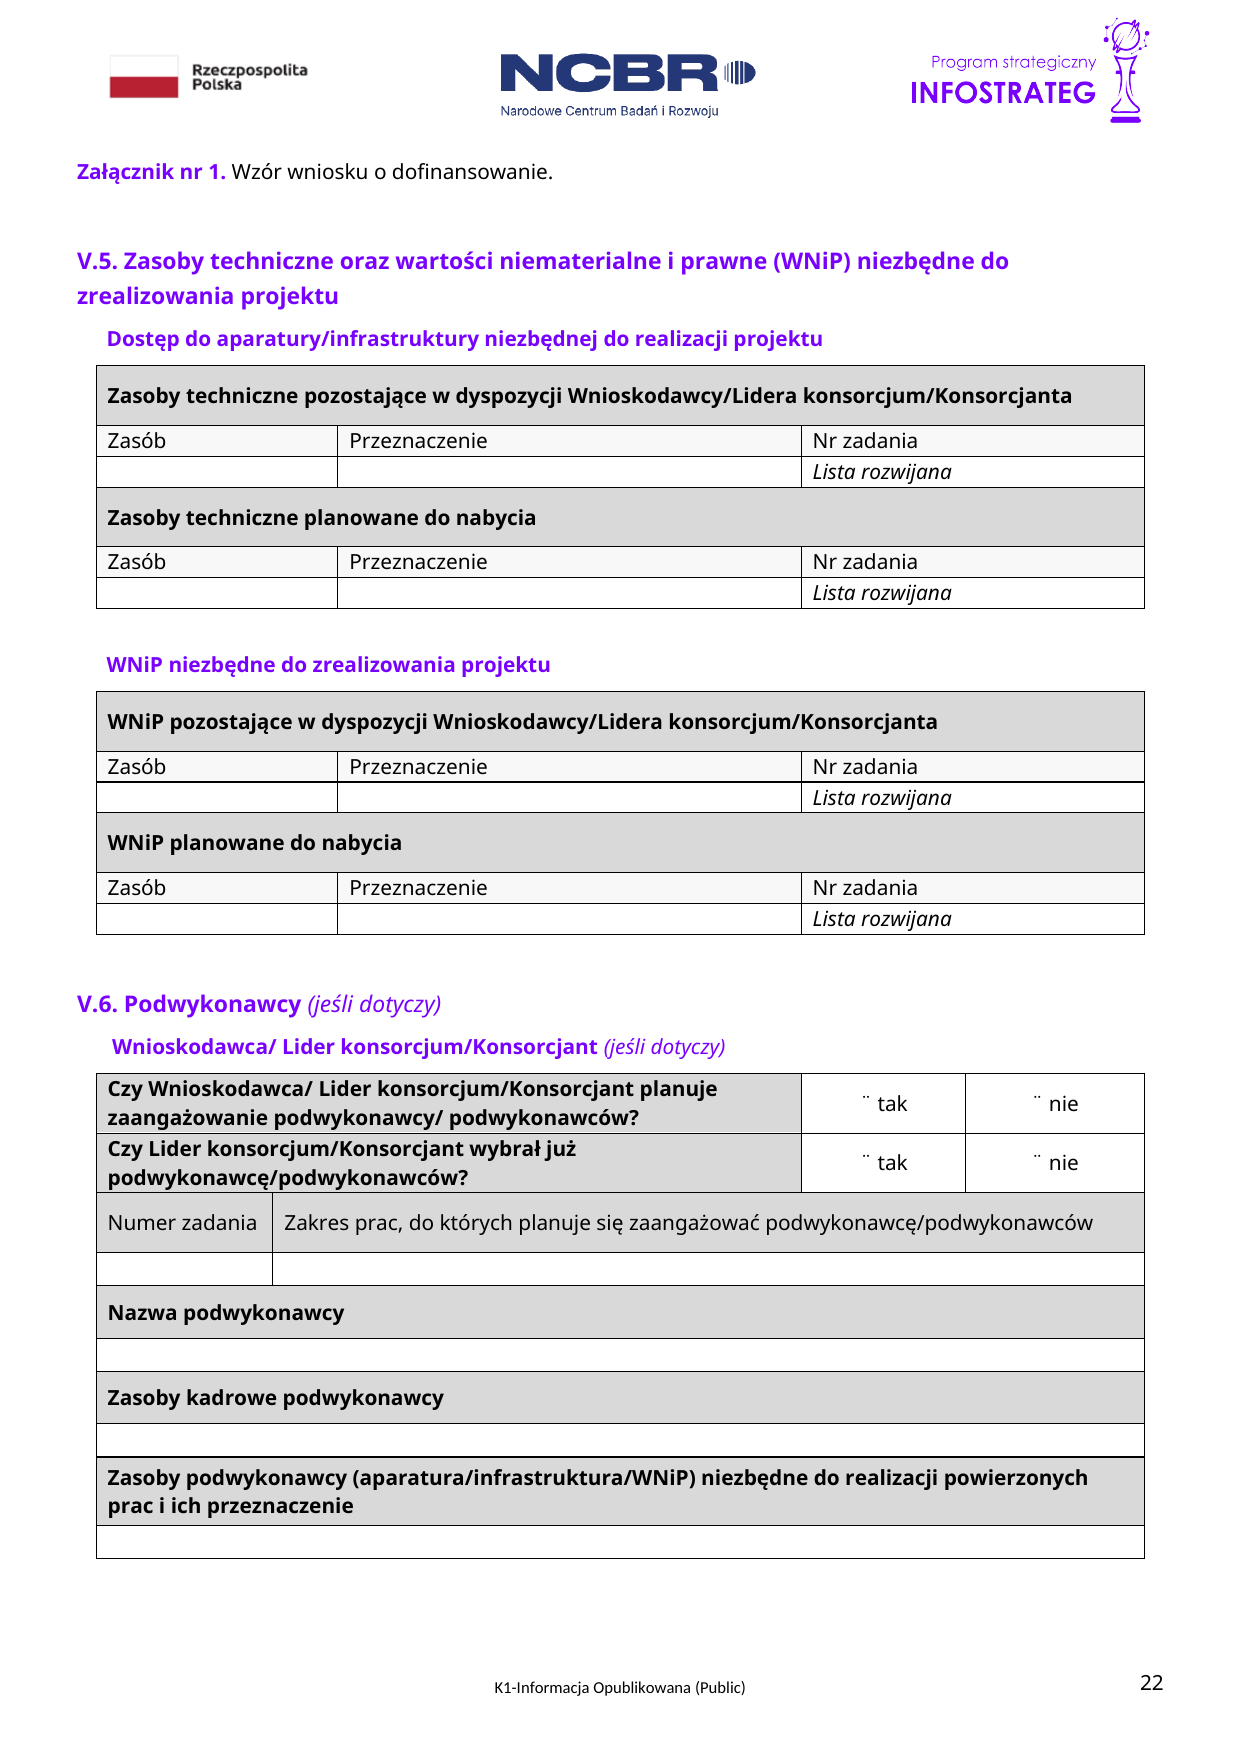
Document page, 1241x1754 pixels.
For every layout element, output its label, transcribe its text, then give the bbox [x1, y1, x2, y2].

picture [76, 36, 371, 115]
table_cell Lista rozwijana [802, 904, 1144, 933]
table_cell Lista rozwijana [802, 783, 1144, 812]
table_cell Zakres prac, do których planuje się zaangażować podwykonawcę/podwykonawców [273, 1193, 1144, 1252]
table_cell [97, 904, 337, 933]
table_cell Nr zadania [802, 752, 1144, 781]
table_cell Nazwa podwykonawcy [97, 1286, 1144, 1338]
table_cell [273, 1253, 1144, 1285]
table_cell [97, 1424, 1144, 1456]
table_cell Przeznaczenie [338, 547, 801, 577]
table_cell Zasób [97, 752, 337, 781]
table_cell ¨ nie [966, 1134, 1144, 1192]
table_cell [338, 578, 801, 608]
table_cell Nr zadania [802, 873, 1144, 903]
table_cell [97, 1339, 1144, 1371]
table_cell [338, 904, 801, 933]
table_cell Zasób [97, 547, 337, 577]
table_header Zasoby techniczne pozostające w dyspozycji Wnioskodawcy/Lidera konsorcjum/Konsorcjanta [97, 366, 1144, 425]
table_cell Lista rozwijana [802, 578, 1144, 608]
table_cell Zasoby kadrowe podwykonawcy [97, 1372, 1144, 1423]
text V.5. Zasoby techniczne oraz wartości niematerialne i prawne (WNiP) niezbędne do zrealizowania projektu [77, 241, 1163, 312]
table_cell [97, 783, 337, 812]
table_cell ¨ tak [802, 1134, 965, 1192]
table_cell [97, 578, 337, 608]
picture [477, 31, 763, 134]
table_cell Zasób [97, 873, 337, 903]
text V.6. Podwykonawcy (jeśli dotyczy) [77, 984, 1163, 1019]
table_cell Nr zadania [802, 426, 1144, 456]
table_cell Przeznaczenie [338, 873, 801, 903]
list Wnioskodawca/ Lider konsorcjum/Konsorcjant (jeśli dotyczy) [106, 1032, 1163, 1060]
table_cell [97, 1526, 1144, 1558]
table_cell [338, 457, 801, 487]
picture [897, 16, 1164, 124]
table_header Czy Wnioskodawca/ Lider konsorcjum/Konsorcjant planuje zaangażowanie podwykonawcy/ podwykonawców? [97, 1074, 801, 1132]
table_cell Przeznaczenie [338, 426, 801, 456]
table_header ¨ tak [802, 1074, 965, 1132]
table_header WNiP pozostające w dyspozycji Wnioskodawcy/Lidera konsorcjum/Konsorcjanta [97, 692, 1144, 751]
table_cell Czy Lider konsorcjum/Konsorcjant wybrał już podwykonawcę/podwykonawców? [97, 1134, 801, 1192]
table_cell Nr zadania [802, 547, 1144, 577]
table_cell WNiP planowane do nabycia [97, 813, 1144, 872]
table_cell [97, 1253, 272, 1285]
list Dostęp do aparatury/infrastruktury niezbędnej do realizacji projektu [106, 324, 1163, 353]
table_cell [97, 457, 337, 487]
table_cell [338, 783, 801, 812]
table_cell Zasoby podwykonawcy (aparatura/infrastruktura/WNiP) niezbędne do realizacji powierzonych prac i ich przeznaczenie [97, 1458, 1144, 1525]
table_cell Numer zadania [97, 1193, 272, 1252]
table_header ¨ nie [966, 1074, 1144, 1132]
table_cell Przeznaczenie [338, 752, 801, 781]
table_cell Lista rozwijana [802, 457, 1144, 487]
table_cell Zasób [97, 426, 337, 456]
list WNiP niezbędne do zrealizowania projektu [106, 650, 1163, 678]
table_cell Zasoby techniczne planowane do nabycia [97, 488, 1144, 546]
